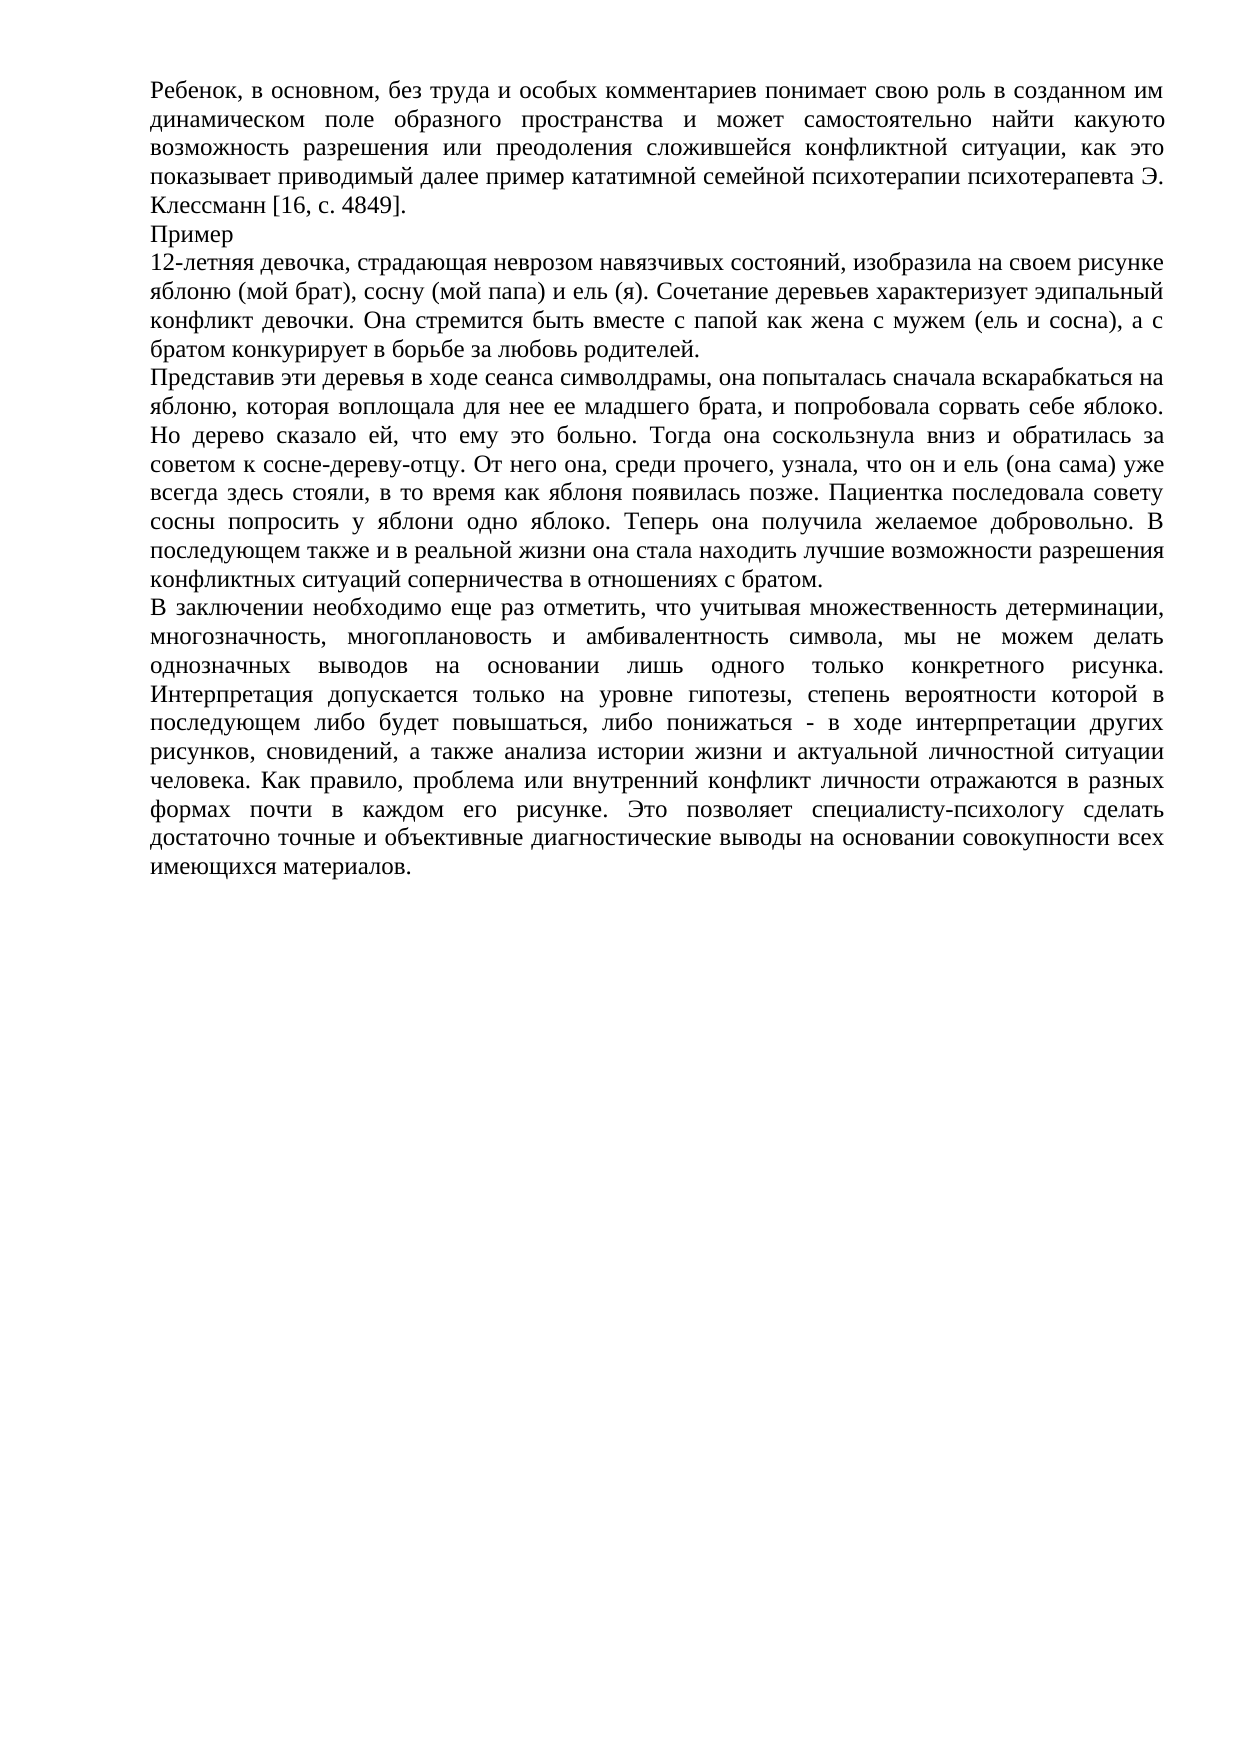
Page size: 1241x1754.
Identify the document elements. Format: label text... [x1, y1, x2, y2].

text Пример [150, 219, 1165, 247]
text 12-летняя девочка, страдающая неврозом навязчивых состояний, изобразила на своем рисунке яблоню (мой брат), сосну (мой папа) и ель (я). Сочетание деревьев характеризует эдипальный конфликт девочки. Она стремится быть вместе с папой как жена с мужем (ель и сосна), а с братом конкурирует в борьбе за любовь родителей. [150, 247, 1165, 362]
text Ребенок, в основном, без труда и особых комментариев понимает свою роль в созданном им динамическом поле образного пространства и может самостоятельно найти какуюто возможность разрешения или преодоления сложившейся конфликтной ситуации, как это показывает приводимый далее пример кататимной семейной психотерапии психотерапевта Э. Клессманн [16, с. 4849]. [150, 75, 1165, 219]
text Представив эти деревья в ходе сеанса символдрамы, она попыталась сначала вскарабкаться на яблоню, которая воплощала для нее ее младшего брата, и попробовала сорвать себе яблоко. Но дерево сказало ей, что ему это больно. Тогда она соскользнула вниз и обратилась за советом к сосне-дереву-отцу. От него она, среди прочего, узнала, что он и ель (она сама) уже всегда здесь стояли, в то время как яблоня появилась позже. Пациентка последовала совету сосны попросить у яблони одно яблоко. Теперь она получила желаемое добровольно. В последующем также и в реальной жизни она стала находить лучшие возможности разрешения конфликтных ситуаций соперничества в отношениях с братом. [150, 362, 1165, 592]
text В заключении необходимо еще раз отметить, что учитывая множественность детерминации, многозначность, многоплановость и амбивалентность символа, мы не можем делать однозначных выводов на основании лишь одного только конкретного рисунка. Интерпретация допускается только на уровне гипотезы, степень вероятности которой в последующем либо будет повышаться, либо понижаться - в ходе интерпретации других рисунков, сновидений, а также анализа истории жизни и актуальной личностной ситуации человека. Как правило, проблема или внутренний конфликт личности отражаются в разных формах почти в каждом его рисунке. Это позволяет специалисту-психологу сделать достаточно точные и объективные диагностические выводы на основании совокупности всех имеющихся материалов. [150, 592, 1165, 880]
